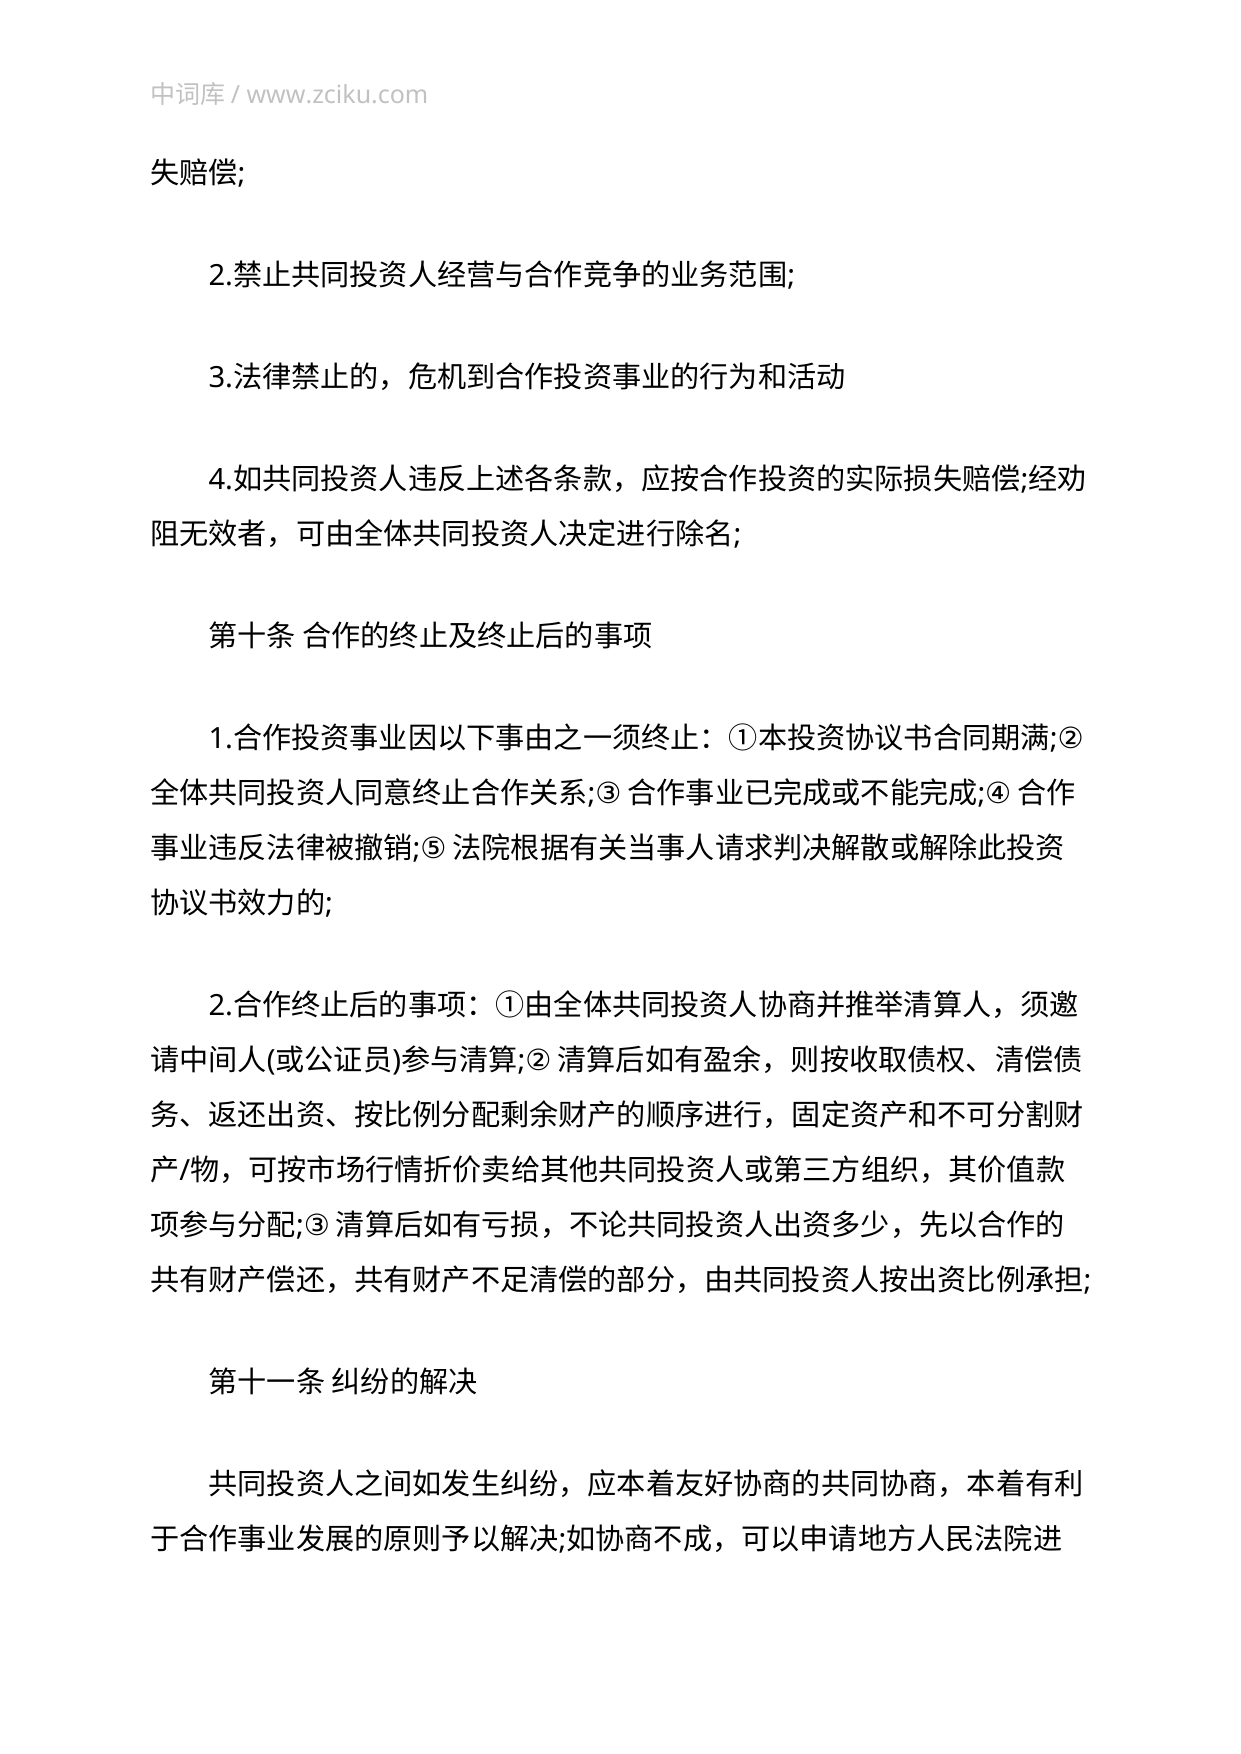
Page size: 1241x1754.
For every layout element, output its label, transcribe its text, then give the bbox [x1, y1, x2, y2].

text 1.合作投资事业因以下事由之一须终止：①本投资协议书合同期满;②全体共同投资人同意终止合作关系;③合作事业已完成或不能完成;④合作事业违反法律被撤销;⑤法院根据有关当事人请求判决解散或解除此投资协议书效力的; [150, 715, 1090, 922]
text 2.合作终止后的事项：①由全体共同投资人协商并推举清算人，须邀请中间人(或公证员)参与清算;②清算后如有盈余，则按收取债权、清偿债务、返还出资、按比例分配剩余财产的顺序进行，固定资产和不可分割财产/物，可按市场行情折价卖给其他共同投资人或第三方组织，其价值款项参与分配;③清算后如有亏损，不论共同投资人出资多少，先以合作的共有财产偿还，共有财产不足清偿的部分，由共同投资人按出资比例承担; [150, 982, 1090, 1299]
text 第十一条 纠纷的解决 [150, 1358, 1090, 1401]
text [150, 150, 1090, 192]
text 2.禁止共同投资人经营与合作竞争的业务范围; [150, 252, 1090, 294]
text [150, 1460, 1090, 1558]
text 3.法律禁止的，危机到合作投资事业的行为和活动 [150, 354, 1090, 396]
text 4.如共同投资人违反上述各条款，应按合作投资的实际损失赔偿;经劝阻无效者，可由全体共同投资人决定进行除名; [150, 456, 1090, 553]
text 第十条 合作的终止及终止后的事项 [150, 613, 1090, 655]
